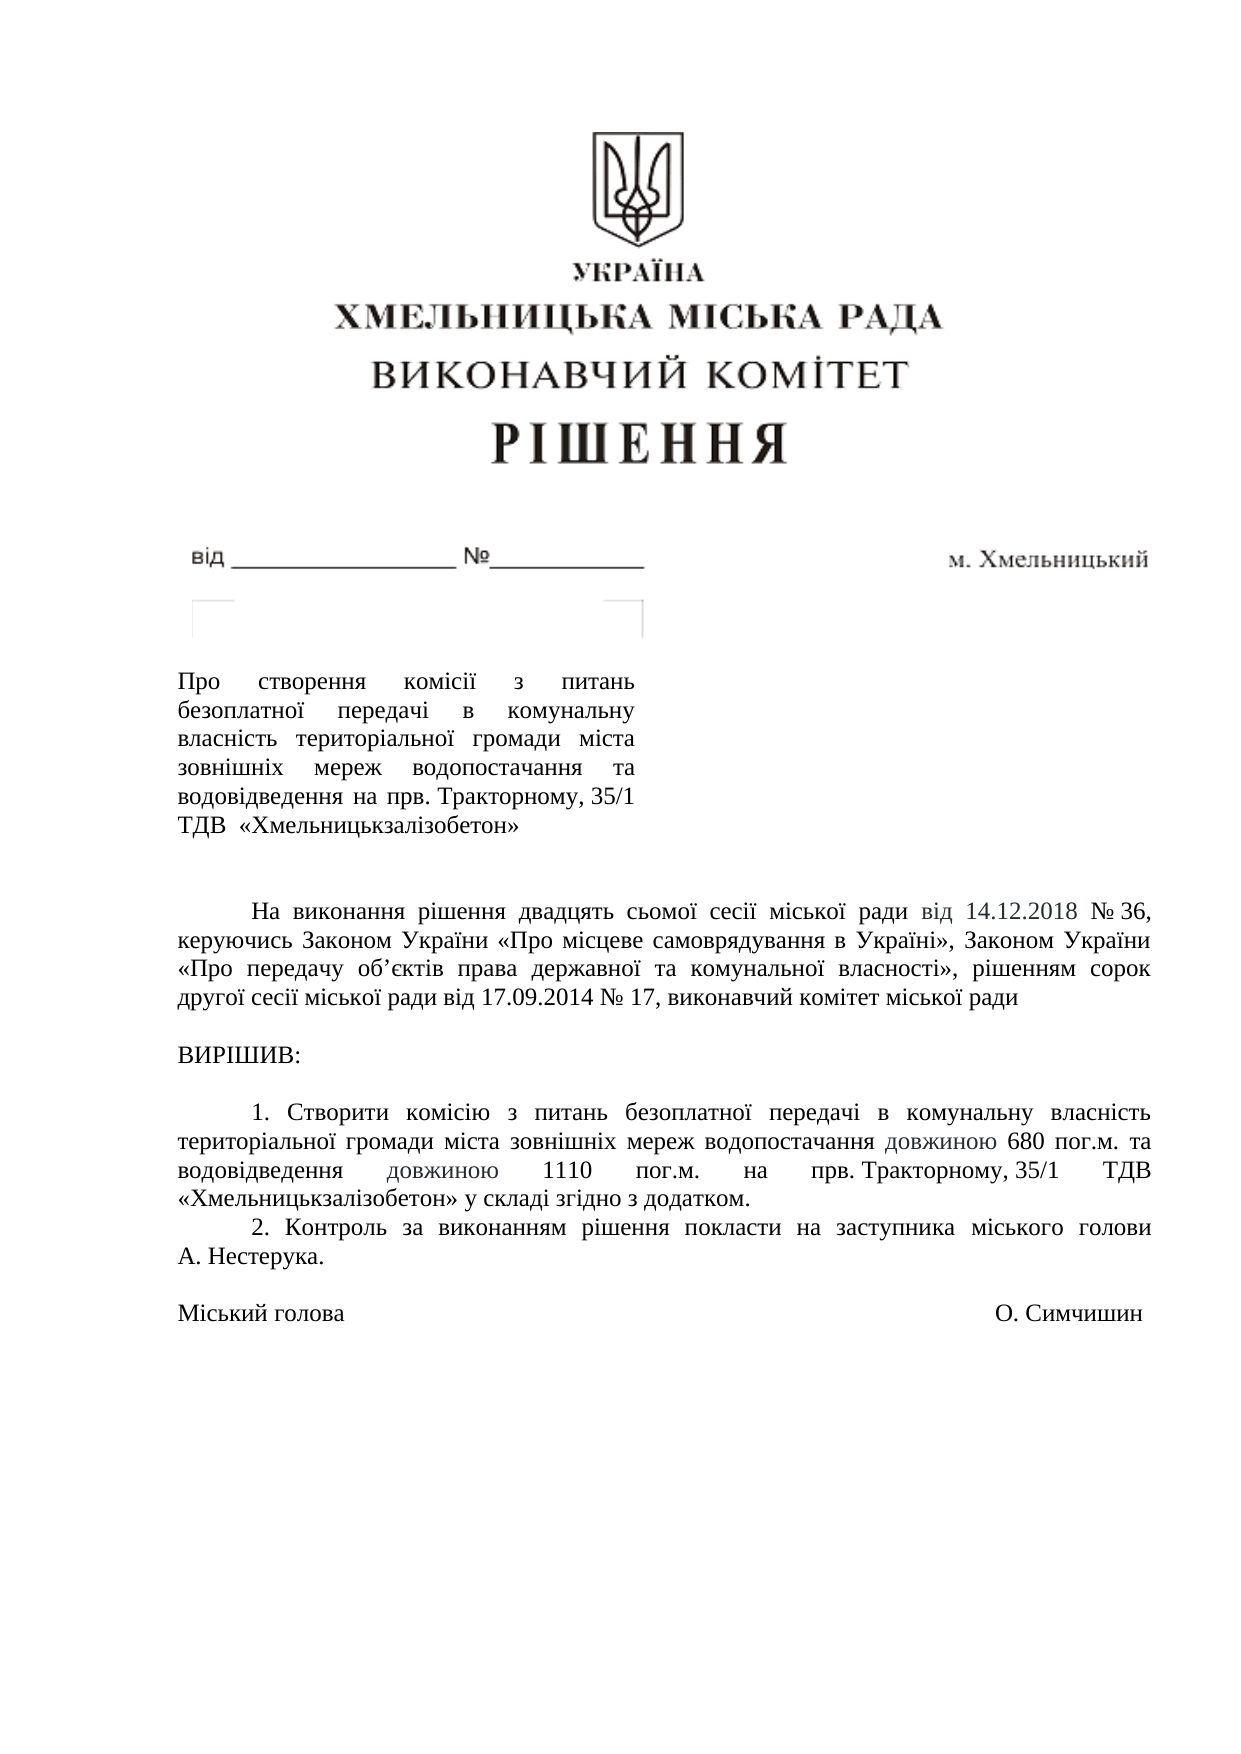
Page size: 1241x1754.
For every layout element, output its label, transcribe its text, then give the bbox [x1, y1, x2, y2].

text На виконання рішення двадцять сьомої сесії міської ради від 14.12.2018 № 36, керуючись Законом України «Про місцеве самоврядування в Україні», Законом України «Про передачу об’єктів права державної та комунальної власності», рішенням сорок другої сесії міської ради від 17.09.2014 № 17, виконавчий комітет міської ради [177, 896, 1152, 1011]
text ВИРІШИВ: [177, 1040, 1152, 1068]
text Про створення комісії з питань безоплатної передачі в комунальну власність територіальної громади міста зовнішніх мереж водопостачання та водовідведення на прв. Тракторному, 35/1 ТДВ «Хмельницькзалізобетон» [177, 666, 635, 838]
text 1. Створити комісію з питань безоплатної передачі в комунальну власність територіальної громади міста зовнішніх мереж водопостачання довжиною 680 пог.м. та водовідведення довжиною 1110 пог.м. на прв. Тракторному, 35/1 ТДВ «Хмельницькзалізобетон» у складі згідно з додатком. [177, 1097, 1152, 1212]
text 2. Контроль за виконанням рішення покласти на заступника міського голови А. Нестерука. [177, 1212, 1152, 1270]
text Міський голова О. Симчишин [177, 1298, 1152, 1327]
